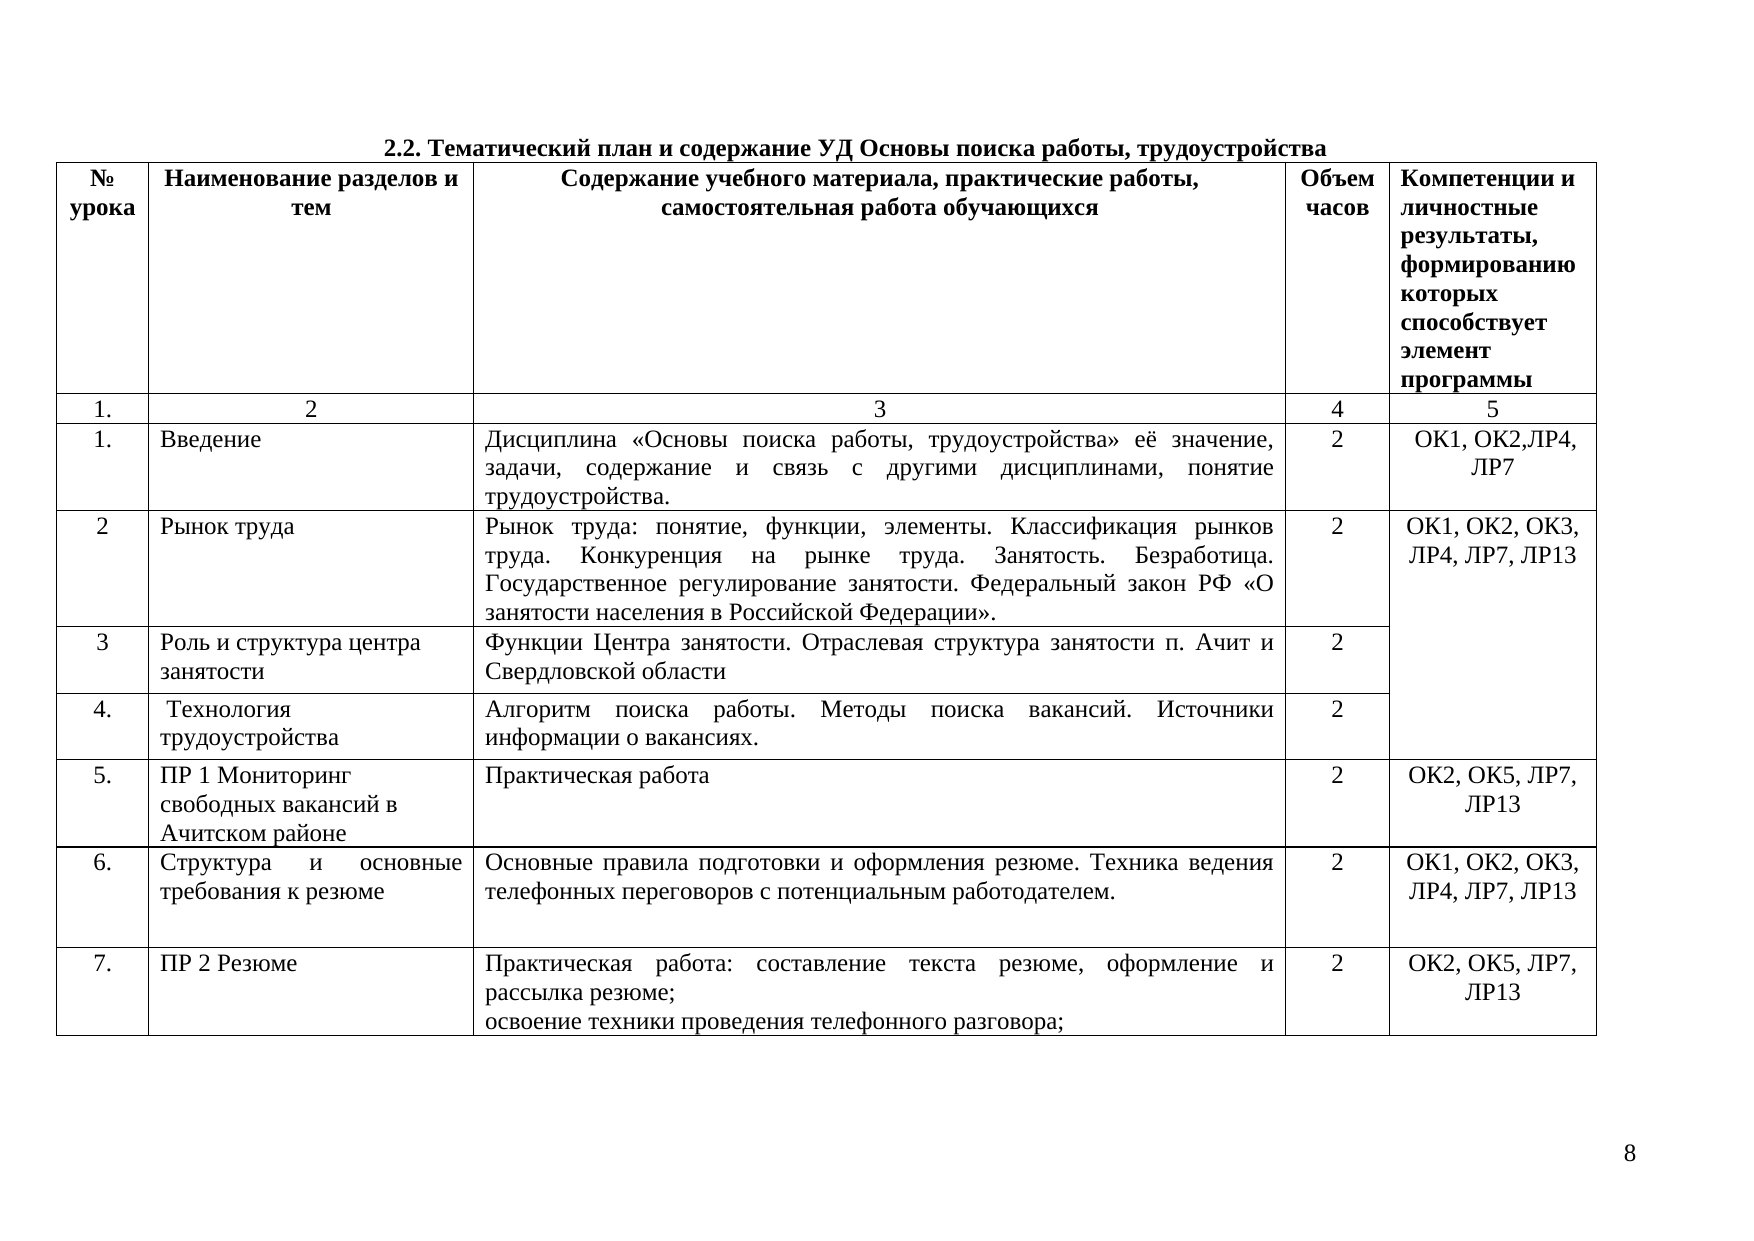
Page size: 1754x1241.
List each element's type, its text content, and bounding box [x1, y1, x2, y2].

table_header Содержание учебного материала, практические работы, самостоятельная работа обучающихся [474, 163, 1285, 393]
table_cell ПР 1 Мониторинг свободных вакансий в Ачитском районе [149, 760, 473, 846]
table_cell Роль и структура центра занятости [149, 627, 473, 693]
table_header Объем часов [1286, 163, 1389, 393]
table_cell 2 [149, 394, 473, 423]
table_cell Рынок труда [149, 511, 473, 626]
table_cell 2 [1286, 848, 1389, 947]
table_cell Основные правила подготовки и оформления резюме. Техника ведения телефонных переговоров с потенциальным работодателем. [474, 848, 1285, 947]
table_cell 4. [57, 694, 148, 759]
table_cell 5. [57, 760, 148, 846]
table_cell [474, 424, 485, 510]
table_cell ОК2, ОК5, ЛР7, ЛР13 [1390, 760, 1596, 846]
table_cell 2 [1286, 424, 1389, 510]
table_cell 2 [1286, 948, 1389, 1034]
table_cell 2 [1286, 511, 1389, 626]
table_cell ОК1, ОК2, ОК3, ЛР4, ЛР7, ЛР13 [1390, 511, 1596, 759]
table_cell ОК1, ОК2, ОК3, ЛР4, ЛР7, ЛР13 [1390, 848, 1596, 947]
table_cell 1. [57, 394, 148, 423]
table_cell Структура и основные требования к резюме [149, 848, 473, 947]
table_cell Введение [149, 424, 473, 510]
text 2.2. Тематический план и содержание УД Основы поиска работы, трудоустройства [75, 133, 1636, 162]
table_cell Функции Центра занятости. Отраслевая структура занятости п. Ачит и Свердловской области [474, 627, 1285, 693]
table_header Наименование разделов и тем [149, 163, 473, 393]
table_header Компетенции и личностные результаты, формированию которых способствует элемент программы [1390, 163, 1596, 393]
table_cell 4 [1286, 394, 1389, 423]
table_cell 2 [1286, 627, 1389, 693]
table_cell ОК1, ОК2,ЛР4, ЛР7 [1390, 424, 1596, 510]
table_header № урока [57, 163, 148, 393]
table_cell Технология трудоустройства [149, 694, 473, 759]
table_cell 3 [57, 627, 148, 693]
table_cell 2 [1286, 694, 1389, 759]
table_cell 2 [57, 511, 148, 626]
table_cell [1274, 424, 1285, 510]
table_cell 7. [57, 948, 148, 1034]
table_cell 1. [57, 424, 148, 510]
table_cell 2 [1286, 760, 1389, 846]
table_cell Рынок труда: понятие, функции, элементы. Классификация рынков труда. Конкуренция на рынке труда. Занятость. Безработица. Государственное регулирование занятости. Федеральный закон РФ «О занятости населения в Российской Федерации». [474, 511, 1285, 626]
table_cell ПР 2 Резюме [149, 948, 473, 1034]
table_cell Алгоритм поиска работы. Методы поиска вакансий. Источники информации о вакансиях. [474, 694, 1285, 759]
table_cell 3 [474, 394, 1285, 423]
table_cell 6. [57, 848, 148, 947]
table_cell 5 [1390, 394, 1596, 423]
table_cell ОК2, ОК5, ЛР7, ЛР13 [1390, 948, 1596, 1034]
table_cell Практическая работа: составление текста резюме, оформление и рассылка резюме; освоение техники проведения телефонного разговора; [474, 948, 1285, 1034]
table_cell Практическая работа [474, 760, 1285, 846]
